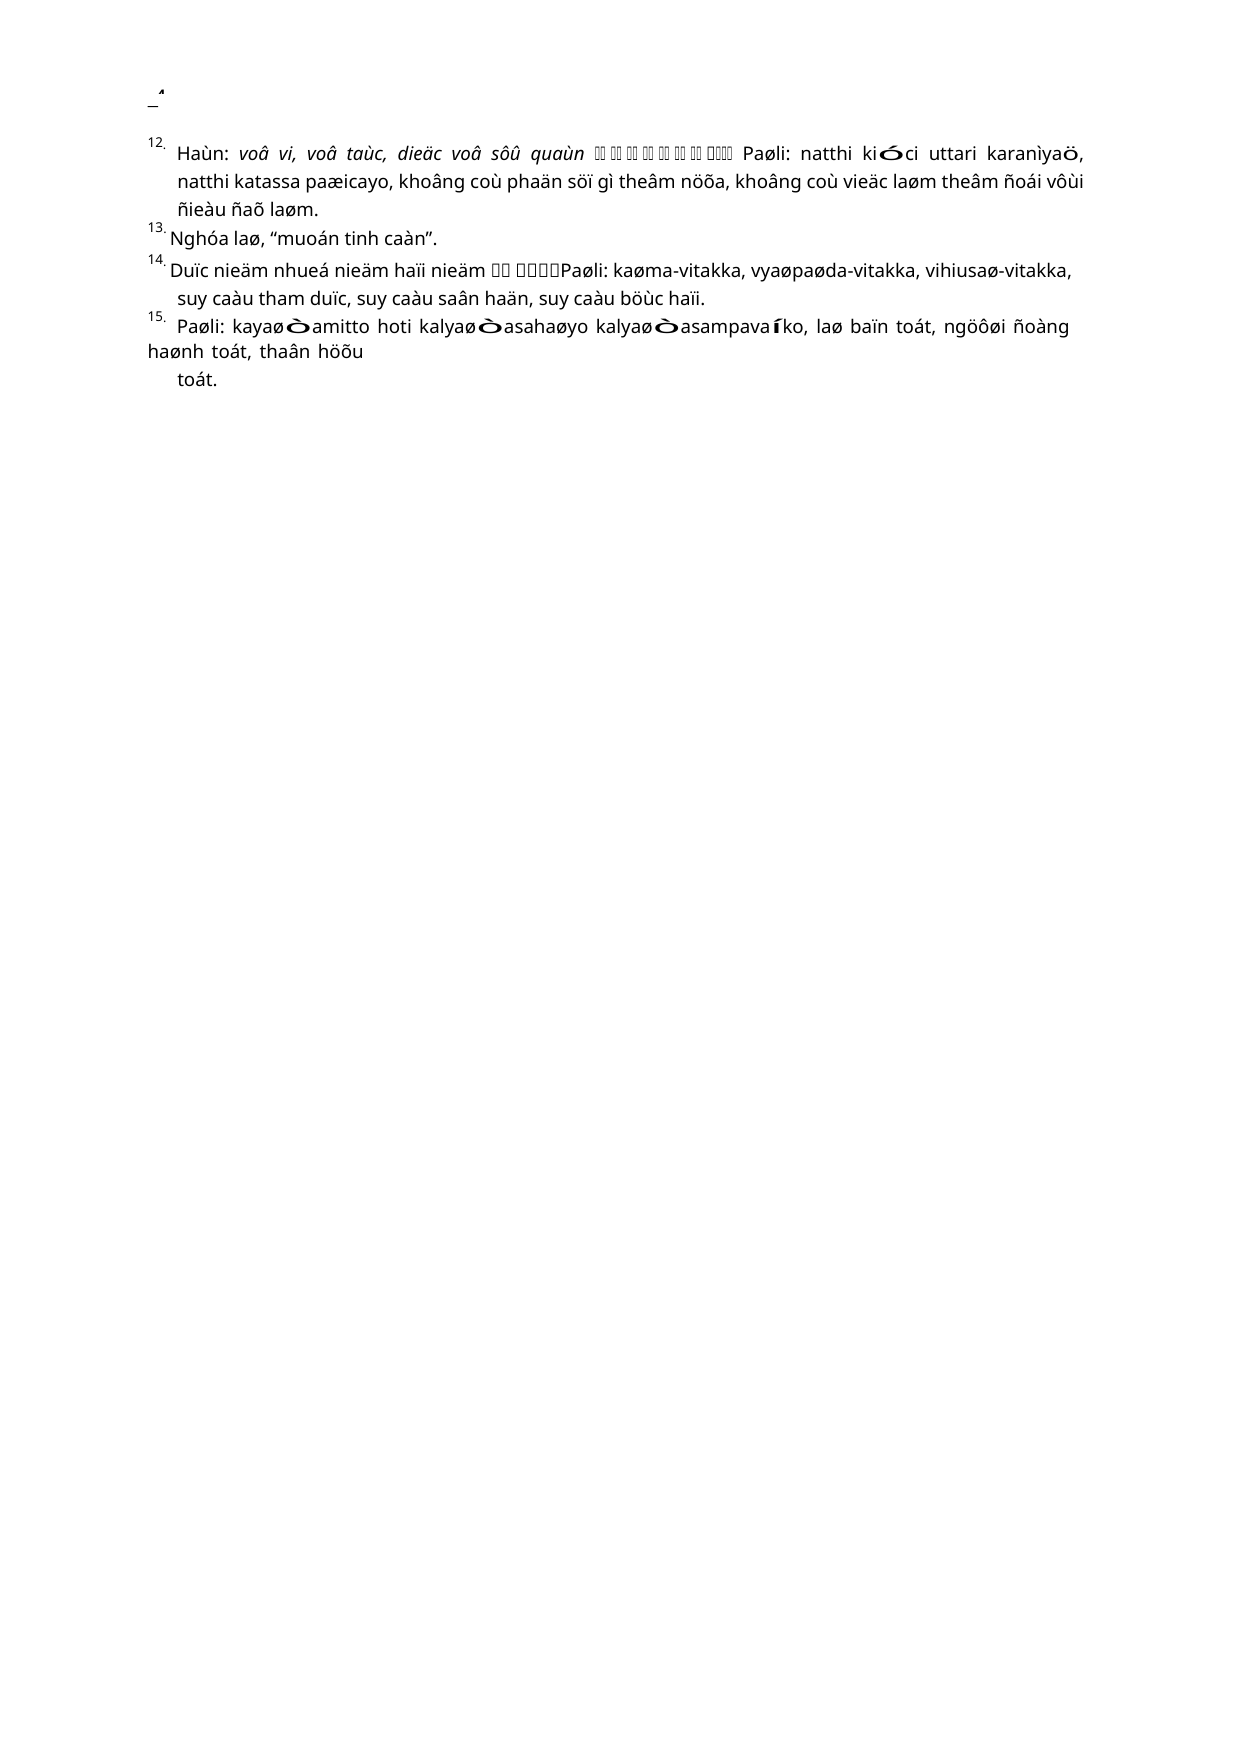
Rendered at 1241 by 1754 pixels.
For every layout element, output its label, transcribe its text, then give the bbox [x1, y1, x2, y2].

text 15. Paøli: kayaøòamitto hoti kalyaøòasahaøyo kalyaøòasampavaíko, laø baïn toát, ngöôøi ñoàng haønh toát, thaân höõu [147, 314, 1107, 363]
text 12. Haùn: voâ vi, voâ taùc, dieäc voâ sôû quaùn         Paøli: natthi kióci uttari karanìyaö, natthi katassa paæicayo, khoâng coù phaän söï gì theâm nöõa, khoâng coù vieäc laøm theâm ñoái vôùi ñieàu ñaõ laøm. [147, 133, 1107, 222]
text 13. Nghóa laø, “muoán tinh caàn”. [147, 224, 1107, 250]
text toát. [177, 366, 1107, 392]
text 14. Duïc nieäm nhueá nieäm haïi nieäm  Paøli: kaøma-vitakka, vyaøpaøda-vitakka, vihiusaø-vitakka, suy caàu tham duïc, suy caàu saân haän, suy caàu böùc haïi. [147, 250, 1107, 311]
